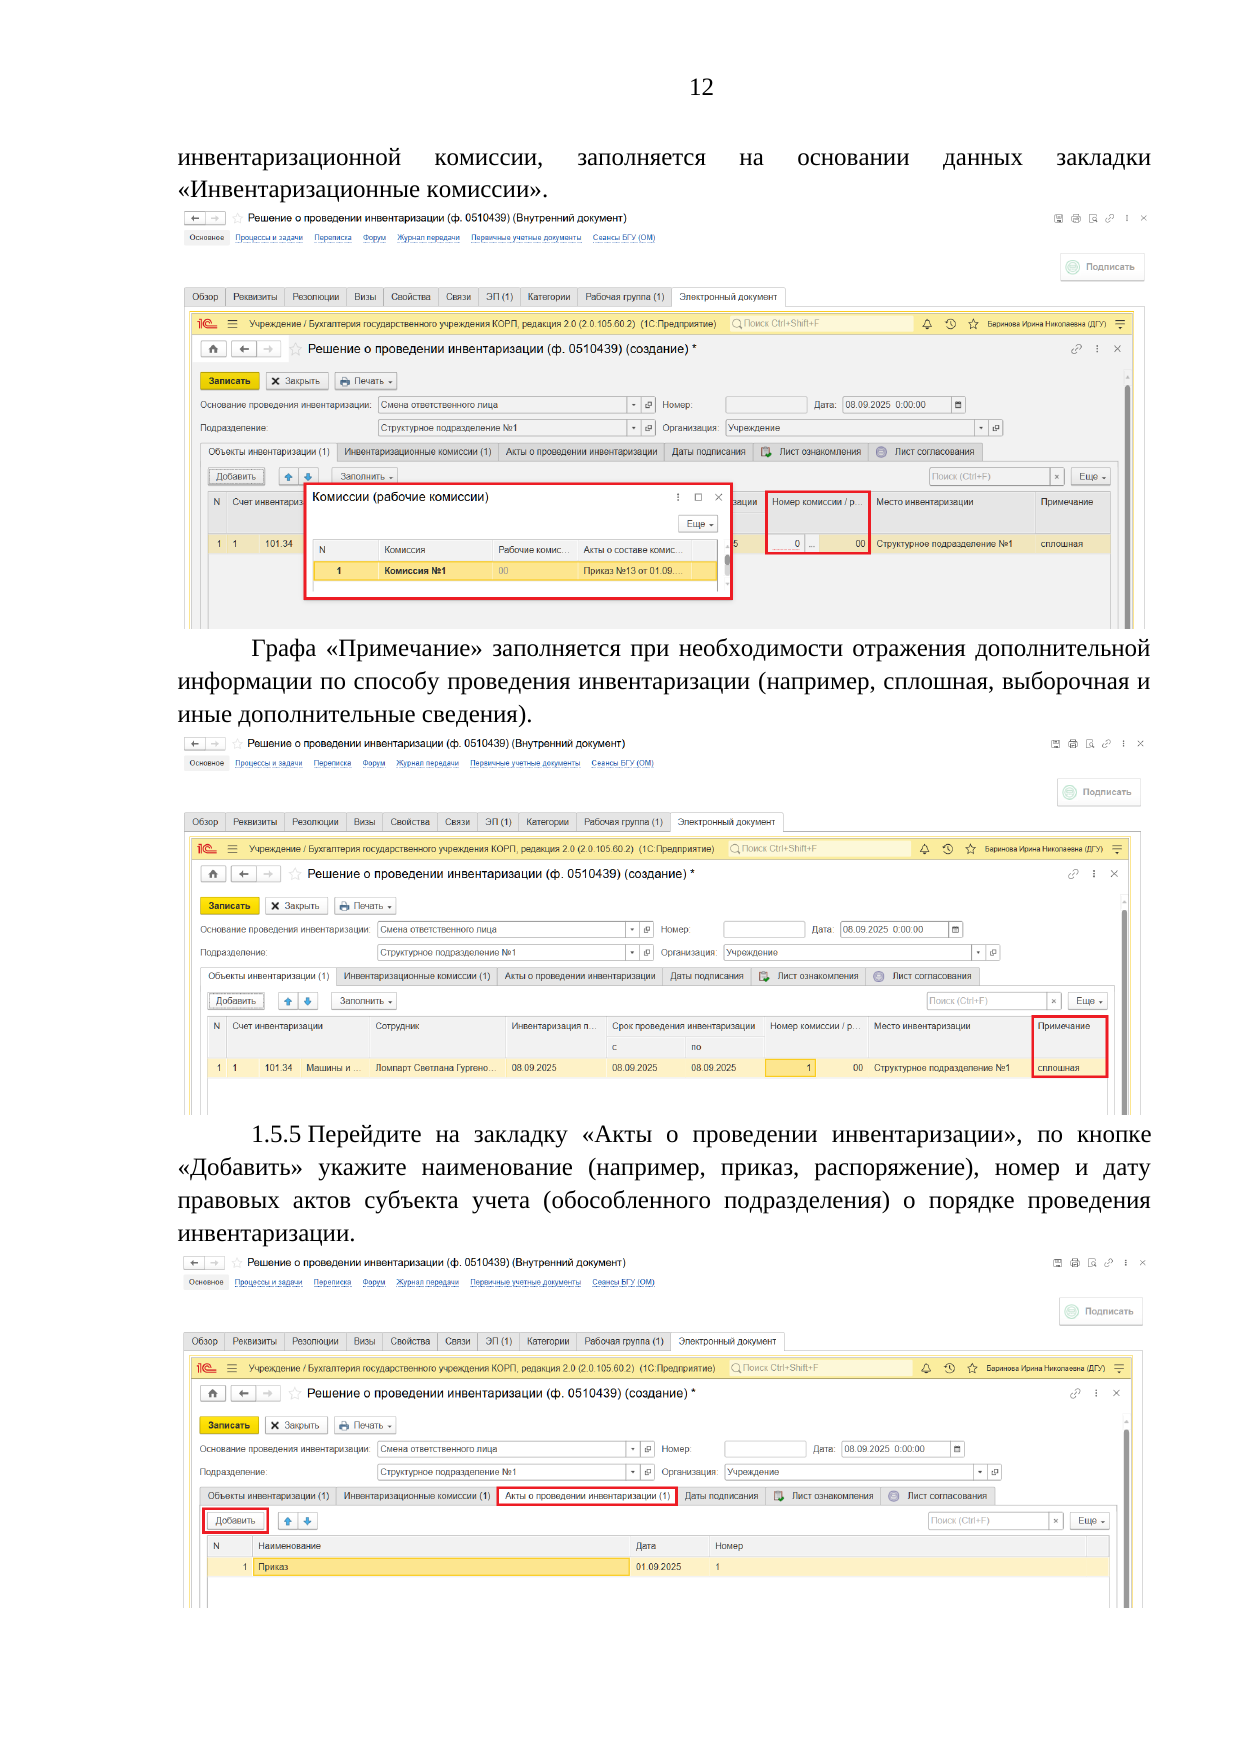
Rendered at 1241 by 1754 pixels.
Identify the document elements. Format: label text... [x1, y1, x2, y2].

picture [177, 1251, 1152, 1608]
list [177, 142, 1152, 203]
text Графа «Примечание» заполняется при необходимости отражения дополнительной информации по способу проведения инвентаризации (например, сплошная, выборочная и иные дополнительные сведения). [177, 633, 1152, 728]
picture [177, 207, 1152, 629]
list Перейдите на закладку «Акты о проведении инвентаризации», по кнопке «Добавить» укажите наименование (например, приказ, распоряжение), номер и дату правовых актов субъекта учета (обособленного подразделения) о порядке проведения инвентаризации. [177, 1119, 1152, 1152]
list Перейдите на закладку «Акты о проведении инвентаризации», по кнопке «Добавить» укажите наименование (например, приказ, распоряжение), номер и дату правовых актов субъекта учета (обособленного подразделения) о порядке проведения инвентаризации. [177, 1214, 1152, 1247]
picture [177, 732, 1152, 1115]
